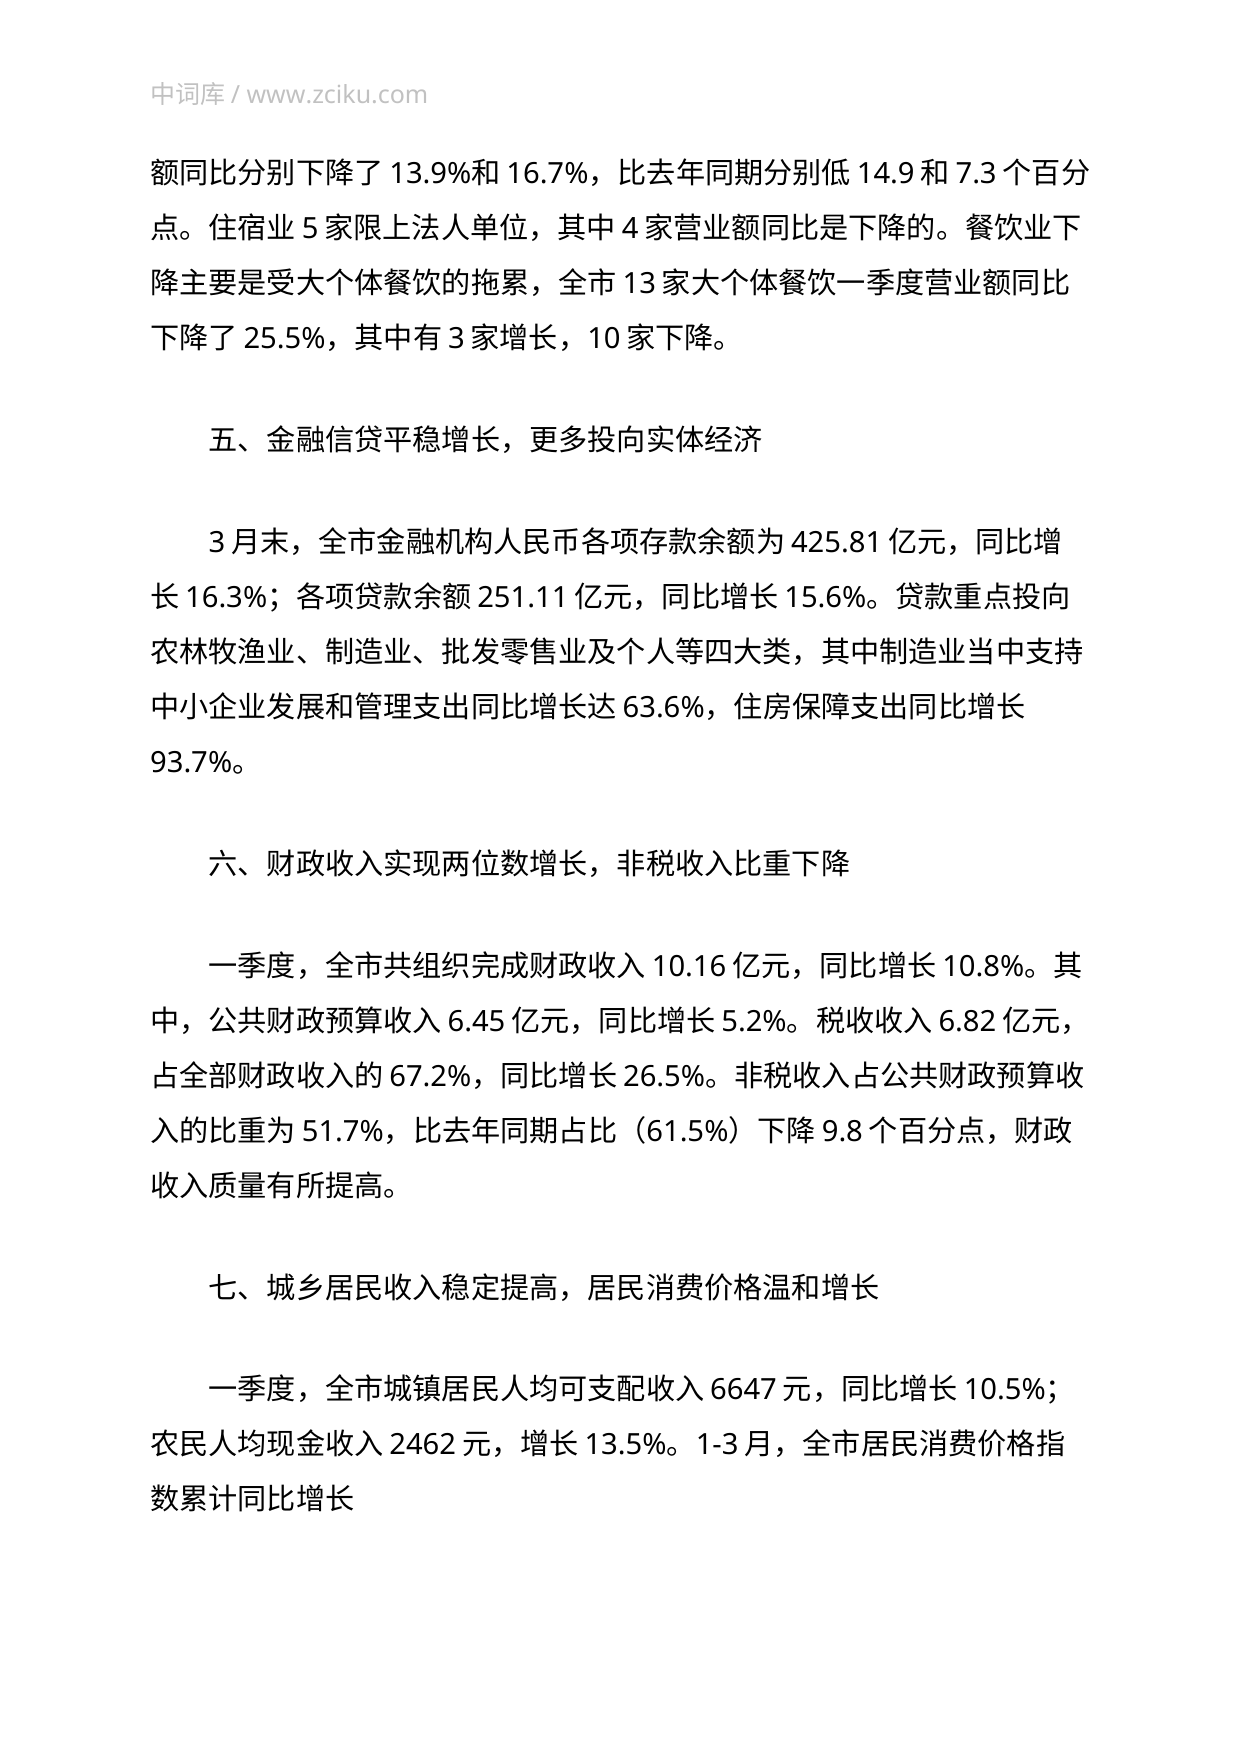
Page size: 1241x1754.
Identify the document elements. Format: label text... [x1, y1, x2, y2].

text 一季度，全市城镇居民人均可支配收入6647元，同比增长10.5%；农民人均现金收入2462元，增长13.5%。1-3月，全市居民消费价格指数累计同比增长 [150, 1366, 1090, 1518]
text 五、金融信贷平稳增长，更多投向实体经济 [150, 417, 1090, 459]
text 一季度，全市共组织完成财政收入10.16亿元，同比增长10.8%。其中，公共财政预算收入6.45亿元，同比增长5.2%。税收收入6.82亿元，占全部财政收入的67.2%，同比增长26.5%。非税收入占公共财政预算收入的比重为51.7%，比去年同期占比（61.5%）下降9.8个百分点，财政收入质量有所提高。 [150, 942, 1090, 1205]
text 3月末，全市金融机构人民币各项存款余额为425.81亿元，同比增长16.3%；各项贷款余额251.11亿元，同比增长15.6%。贷款重点投向农林牧渔业、制造业、批发零售业及个人等四大类，其中制造业当中支持中小企业发展和管理支出同比增长达63.6%，住房保障支出同比增长93.7%。 [150, 519, 1090, 781]
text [150, 150, 1090, 357]
text 七、城乡居民收入稳定提高，居民消费价格温和增长 [150, 1264, 1090, 1306]
text 六、财政收入实现两位数增长，非税收入比重下降 [150, 841, 1090, 883]
